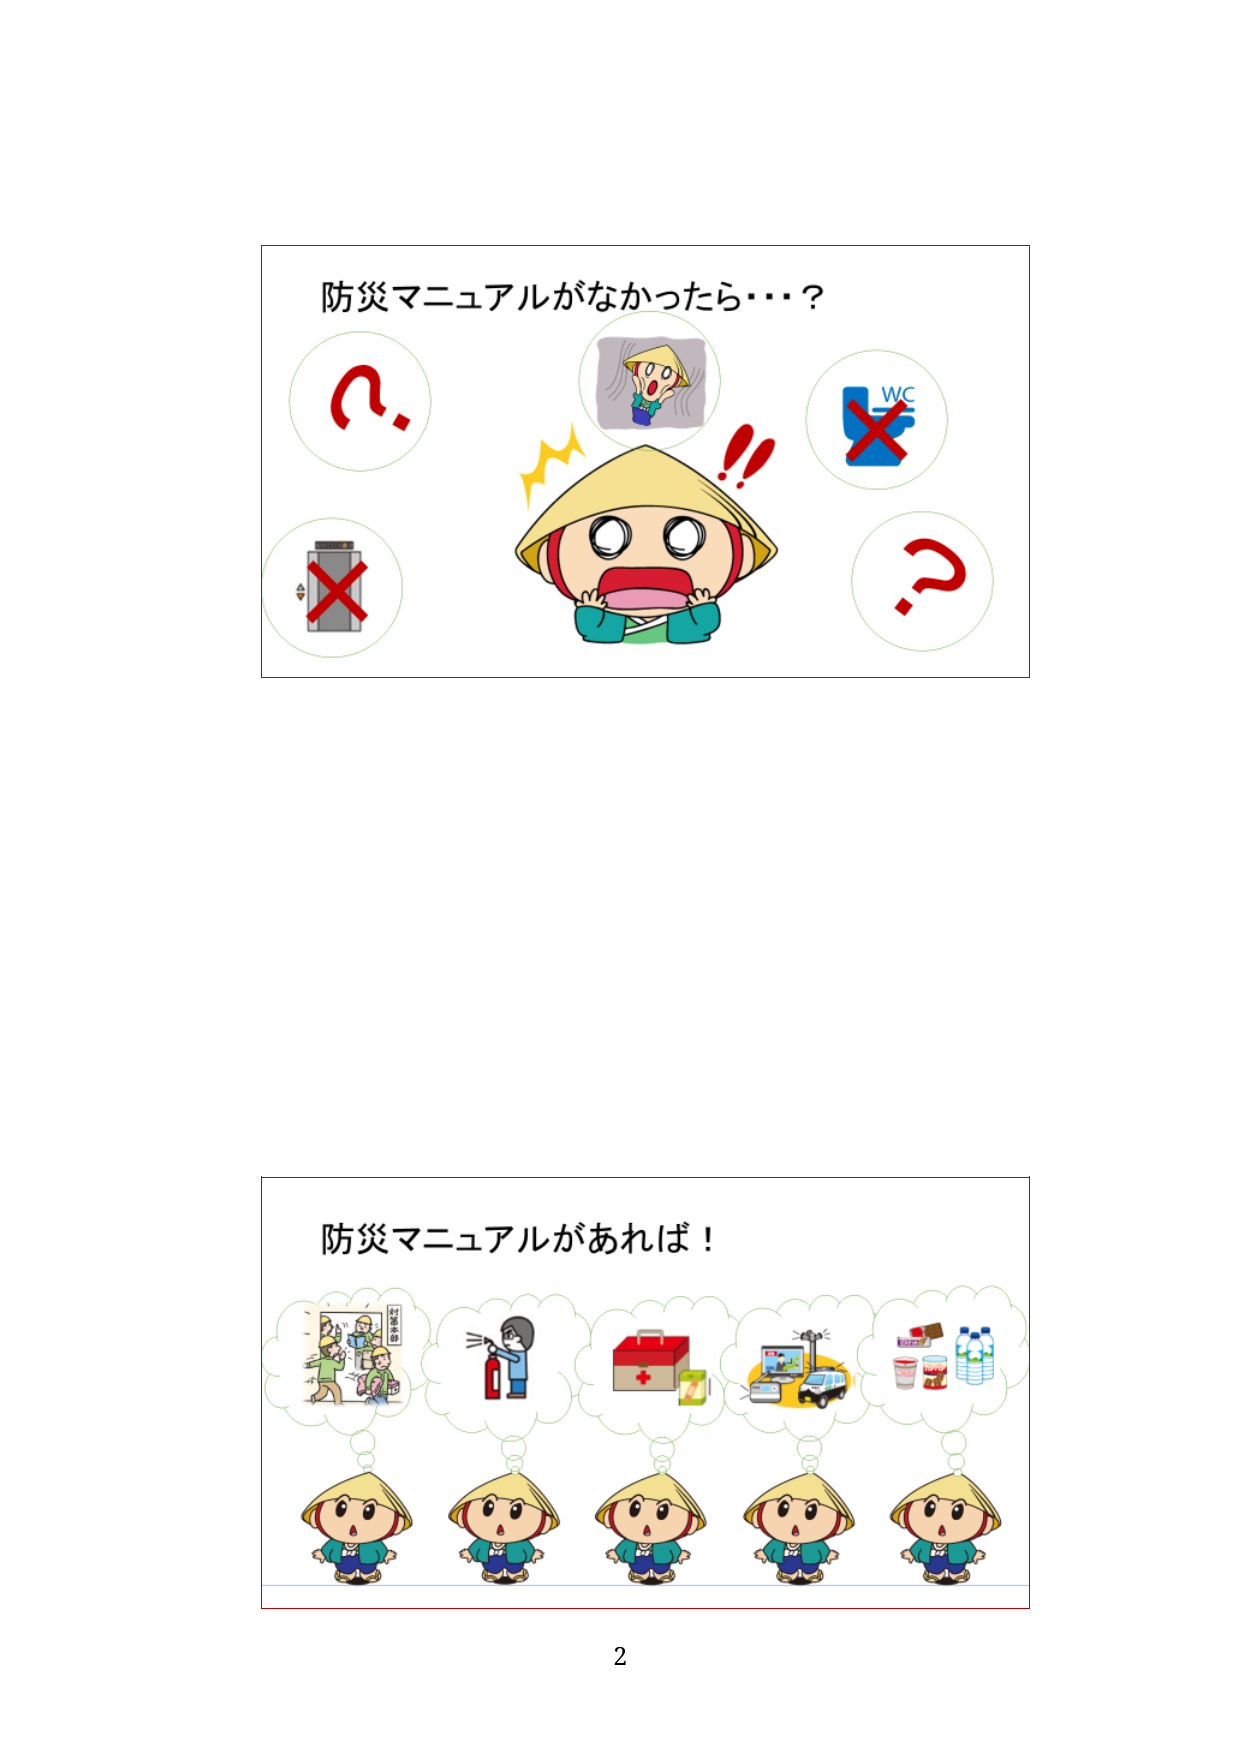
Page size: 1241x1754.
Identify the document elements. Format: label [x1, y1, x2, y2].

picture [262, 246, 1029, 677]
picture [262, 1178, 1029, 1608]
